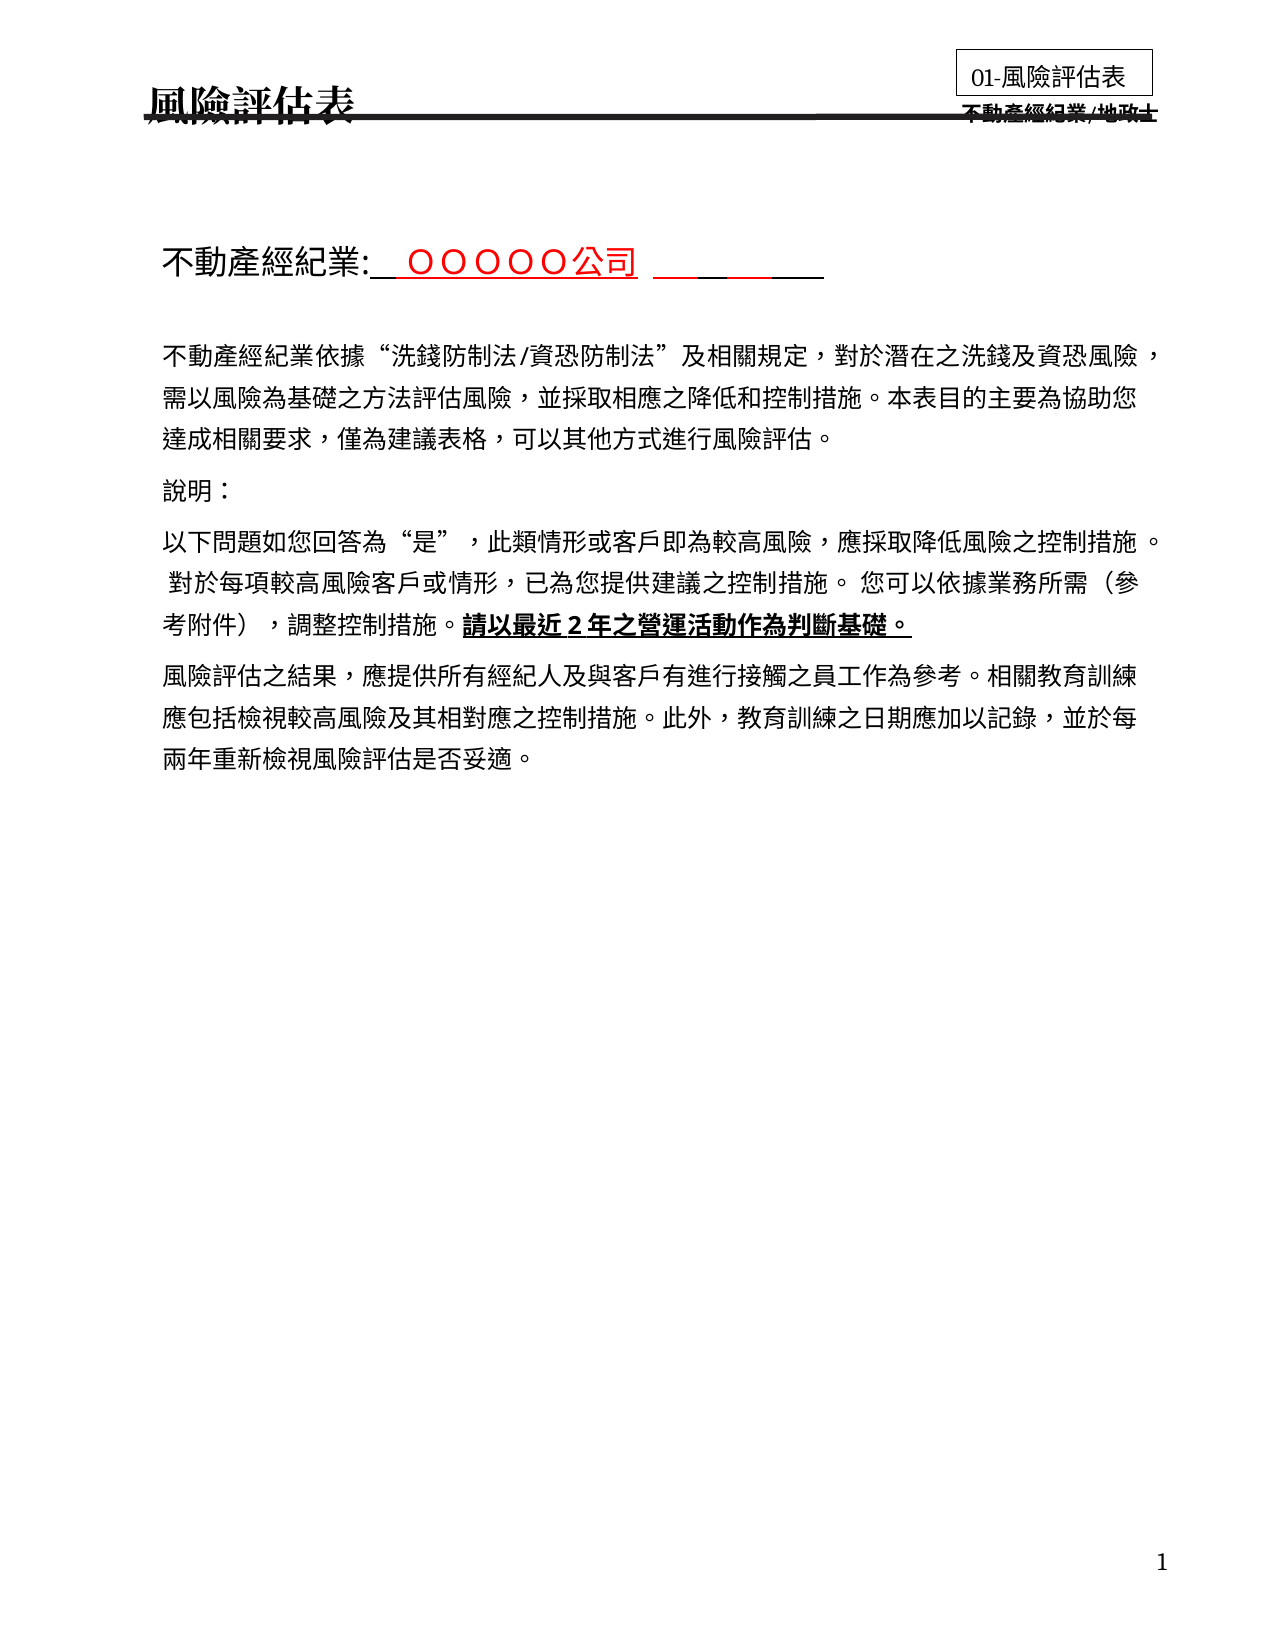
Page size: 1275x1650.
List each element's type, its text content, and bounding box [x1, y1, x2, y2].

text 不動產經紀業: ＯＯＯＯＯ公司 [148, 239, 1141, 283]
text 不動產經紀業依據“洗錢防制法/資恐防制法”及相關規定，對於潛在之洗錢及資恐風險，需以風險為基礎之方法評估風險，並採取相應之降低和控制措施。本表目的主要為協助您達成相關要求，僅為建議表格，可以其他方式進行風險評估。 [162, 332, 1141, 457]
text 風險評估之結果，應提供所有經紀人及與客戶有進行接觸之員工作為參考。相關教育訓練應包括檢視較高風險及其相對應之控制措施。此外，教育訓練之日期應加以記錄，並於每兩年重新檢視風險評估是否妥適。 [162, 652, 1141, 777]
text 以下問題如您回答為“是”，此類情形或客戶即為較高風險，應採取降低風險之控制措施。 對於每項較高風險客戶或情形，已為您提供建議之控制措施。 您可以依據業務所需（參考附件），調整控制措施。請以最近2年之營運活動作為判斷基礎。 [162, 518, 1141, 643]
text 說明： [162, 467, 1141, 508]
